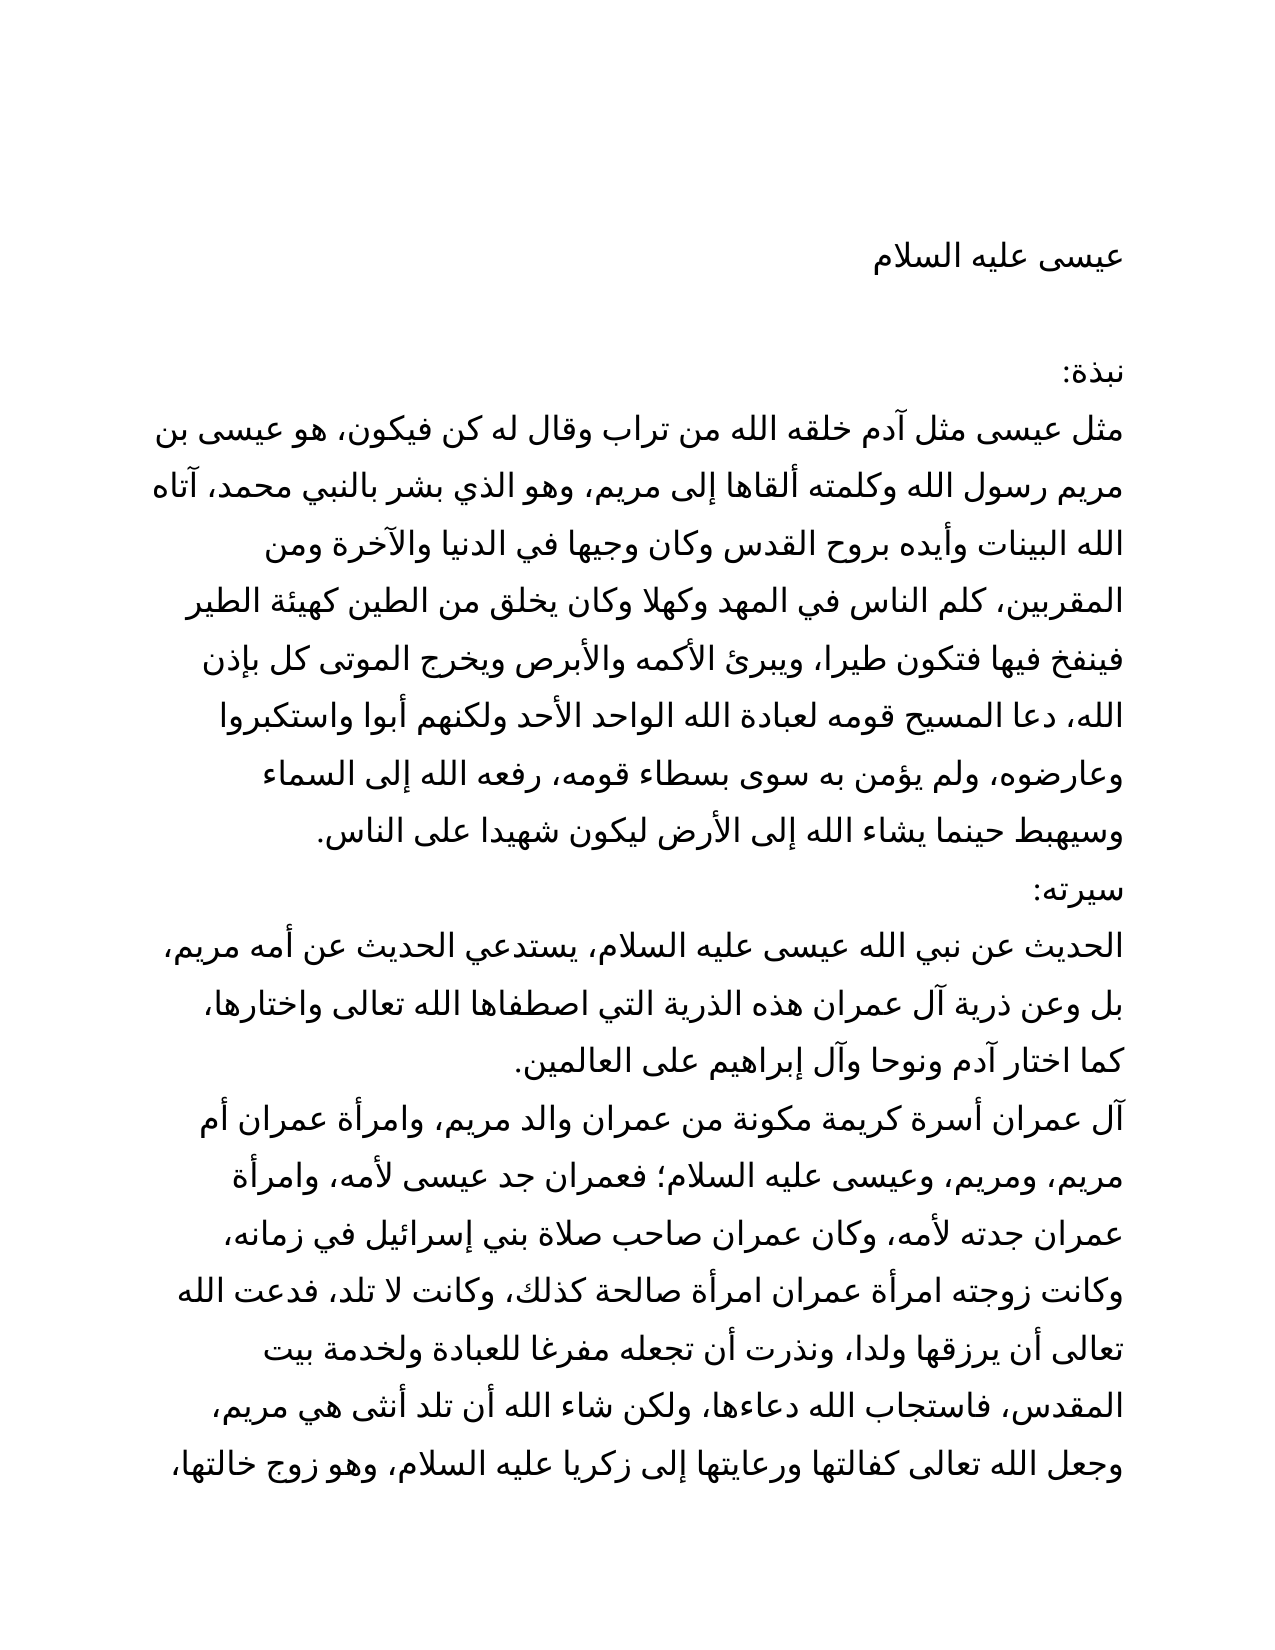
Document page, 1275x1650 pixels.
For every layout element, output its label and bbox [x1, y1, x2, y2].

text [150, 237, 1125, 1482]
